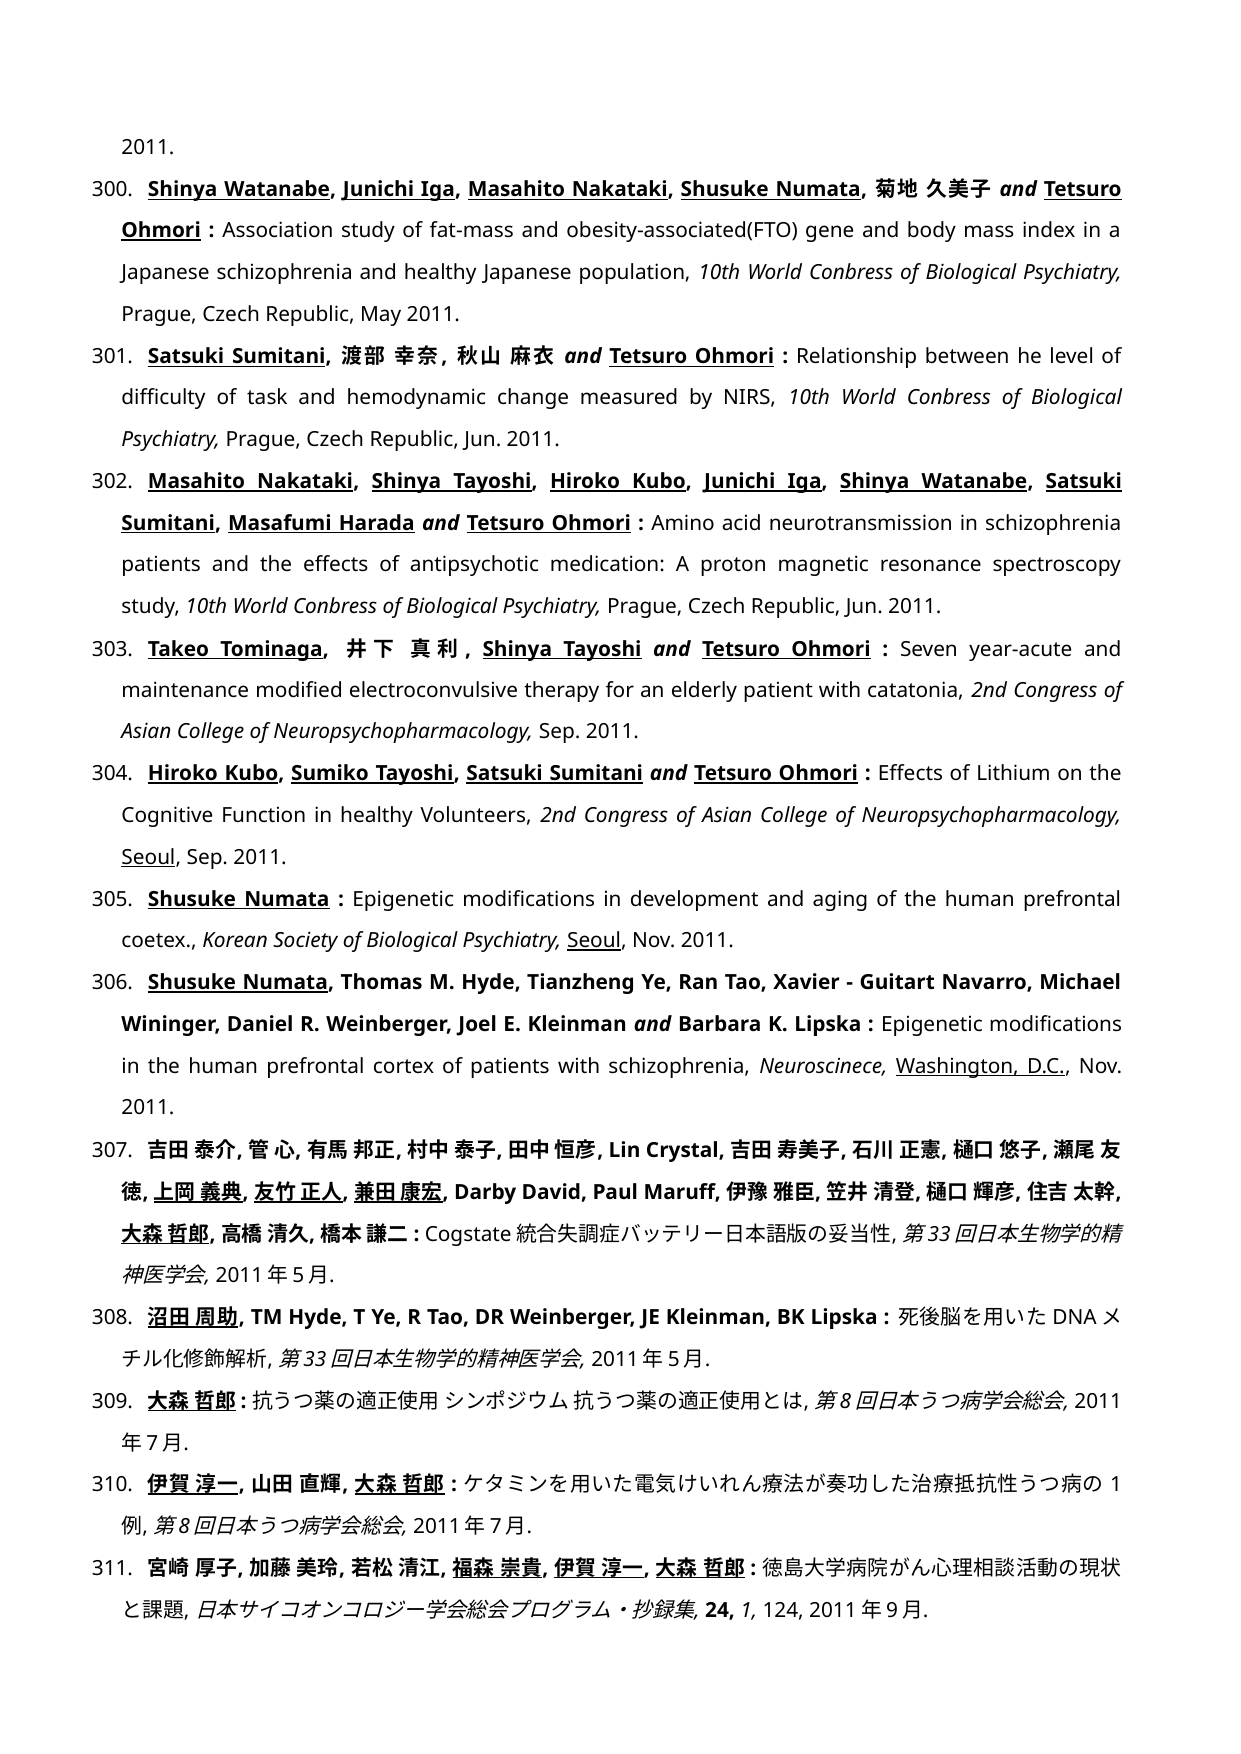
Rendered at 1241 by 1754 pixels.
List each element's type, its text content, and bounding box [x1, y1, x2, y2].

list 大森 哲郎 : 抗うつ薬の適正使用 シンポジウム 抗うつ薬の適正使用とは, 第8回日本うつ病学会総会, 2011年7月. [92, 1378, 1122, 1462]
list Satsuki Sumitani, 渡部 幸奈, 秋山 麻衣 and Tetsuro Ohmori : Relationship between he level of difficulty of task and hemodynamic change measured by NIRS, 10th World Conbress of Biological Psychiatry, Prague, Czech Republic, Jun. 2011. [92, 334, 1122, 459]
list Takeo Tominaga, 井下 真利, Shinya Tayoshi and Tetsuro Ohmori : Seven year-acute and maintenance modified electroconvulsive therapy for an elderly patient with catatonia, 2nd Congress of Asian College of Neuropsychopharmacology, Sep. 2011. [92, 626, 1122, 752]
list Shusuke Numata : Epigenetic modifications in development and aging of the human prefrontal coetex., Korean Society of Biological Psychiatry, Seoul, Nov. 2011. [92, 877, 1122, 961]
list 吉田 泰介, 管 心, 有馬 邦正, 村中 泰子, 田中 恒彦, Lin Crystal, 吉田 寿美子, 石川 正憲, 樋口 悠子, 瀬尾 友徳, 上岡 義典, 友竹 正人, 兼田 康宏, Darby David, Paul Maruff, 伊豫 雅臣, 笠井 清登, 樋口 輝彦, 住吉 太幹, 大森 哲郎, 高橋 清久, 橋本 謙二 : Cogstate統合失調症バッテリー日本語版の妥当性, 第33回日本生物学的精神医学会, 2011年5月. [92, 1128, 1122, 1295]
list 宮崎 厚子, 加藤 美玲, 若松 清江, 福森 崇貴, 伊賀 淳一, 大森 哲郎 : 徳島大学病院がん心理相談活動の現状と課題, 日本サイコオンコロジー学会総会プログラム・抄録集, 24, 1, 124, 2011年9月. [92, 1545, 1122, 1629]
list Shinya Watanabe, Junichi Iga, Masahito Nakataki, Shusuke Numata, 菊地 久美子 and Tetsuro Ohmori : Association study of fat-mass and obesity-associated(FTO) gene and body mass index in a Japanese schizophrenia and healthy Japanese population, 10th World Conbress of Biological Psychiatry, Prague, Czech Republic, May 2011. [92, 167, 1122, 334]
list 伊賀 淳一, 山田 直輝, 大森 哲郎 : ケタミンを用いた電気けいれん療法が奏功した治療抵抗性うつ病の1例, 第8回日本うつ病学会総会, 2011年7月. [92, 1462, 1122, 1545]
list Hiroko Kubo, Sumiko Tayoshi, Satsuki Sumitani and Tetsuro Ohmori : Effects of Lithium on the Cognitive Function in healthy Volunteers, 2nd Congress of Asian College of Neuropsychopharmacology, Seoul, Sep. 2011. [92, 752, 1122, 877]
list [92, 125, 1122, 167]
list Masahito Nakataki, Shinya Tayoshi, Hiroko Kubo, Junichi Iga, Shinya Watanabe, Satsuki Sumitani, Masafumi Harada and Tetsuro Ohmori : Amino acid neurotransmission in schizophrenia patients and the effects of antipsychotic medication: A proton magnetic resonance spectroscopy study, 10th World Conbress of Biological Psychiatry, Prague, Czech Republic, Jun. 2011. [92, 459, 1122, 626]
list Shusuke Numata, Thomas M. Hyde, Tianzheng Ye, Ran Tao, Xavier - Guitart Navarro, Michael Wininger, Daniel R. Weinberger, Joel E. Kleinman and Barbara K. Lipska : Epigenetic modifications in the human prefrontal cortex of patients with schizophrenia, Neuroscinece, Washington, D.C., Nov. 2011. [92, 961, 1122, 1128]
list 沼田 周助, TM Hyde, T Ye, R Tao, DR Weinberger, JE Kleinman, BK Lipska : 死後脳を用いたDNAメチル化修飾解析, 第33回日本生物学的精神医学会, 2011年5月. [92, 1295, 1122, 1378]
